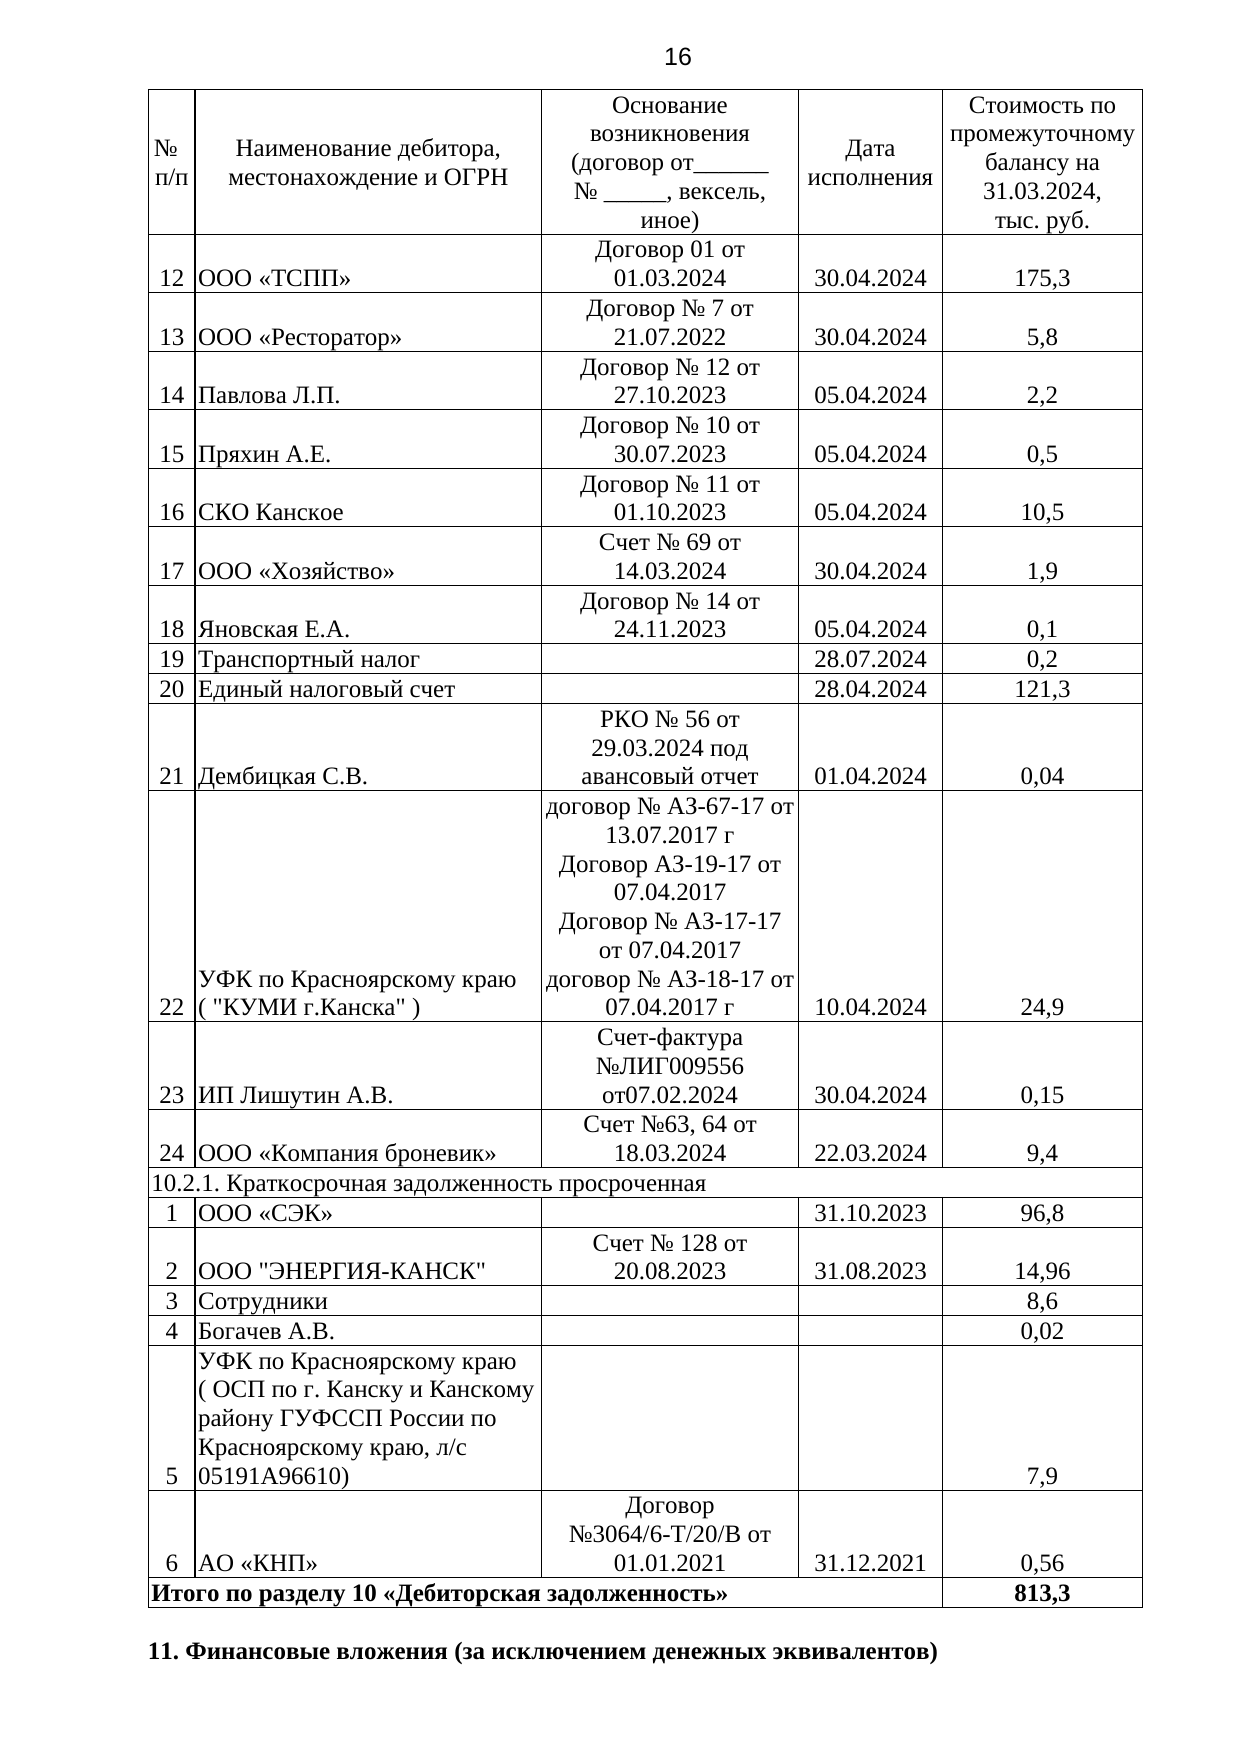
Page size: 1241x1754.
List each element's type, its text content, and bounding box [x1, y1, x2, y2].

table_cell [542, 1286, 798, 1315]
table_cell 6 [149, 1491, 194, 1577]
table_cell Богачев А.В. [196, 1316, 541, 1345]
table_cell ООО «СЭК» [196, 1198, 541, 1227]
table_cell 4 [149, 1316, 194, 1345]
table_cell Итого по разделу 10 «Дебиторская задолженность» [149, 1578, 942, 1607]
table_cell ООО «Компания броневик» [196, 1110, 541, 1167]
table_cell 2,2 [943, 352, 1142, 409]
table_cell Договор № 11 от 01.10.2023 [542, 469, 798, 526]
table_cell Дембицкая С.В. [196, 704, 541, 790]
table_cell 18 [149, 586, 194, 643]
table_cell 24 [149, 1110, 194, 1167]
table_cell Транспортный налог [196, 644, 541, 673]
table_cell 0,1 [943, 586, 1142, 643]
table_cell 05.04.2024 [799, 469, 942, 526]
table_cell Договор № 12 от 27.10.2023 [542, 352, 798, 409]
table_cell АО «КНП» [196, 1491, 541, 1577]
table_cell 0,5 [943, 410, 1142, 468]
table_cell Счет № 69 от 14.03.2024 [542, 527, 798, 585]
table_cell ООО «Хозяйство» [196, 527, 541, 585]
table_cell УФК по Красноярскому краю ( ОСП по г. Канску и Канскому району ГУФССП России по Красноярскому краю, л/с 05191А96610) [196, 1346, 541, 1489]
text 11. Финансовые вложения (за исключением денежных эквивалентов) [148, 1636, 1152, 1665]
table_cell [542, 1198, 798, 1227]
table_cell 19 [149, 644, 194, 673]
table_cell 2 [149, 1228, 194, 1285]
table_header Дата исполнения [799, 90, 942, 233]
table_cell 31.10.2023 [799, 1198, 942, 1227]
table_cell ООО «Ресторатор» [196, 293, 541, 351]
table_cell 9,4 [943, 1110, 1142, 1167]
table_cell Договор № 7 от 21.07.2022 [542, 293, 798, 351]
table_cell 5 [149, 1346, 194, 1489]
table_cell [542, 1316, 798, 1345]
table_cell 1 [149, 1198, 194, 1227]
table_cell 30.04.2024 [799, 235, 942, 292]
table_cell [542, 674, 798, 703]
table_cell 22 [149, 791, 194, 1021]
table_cell Павлова Л.П. [196, 352, 541, 409]
table_cell Договор 01 от 01.03.2024 [542, 235, 798, 292]
table_cell Договор №3064/6-Т/20/В от 01.01.2021 [542, 1491, 798, 1577]
table_cell 13 [149, 293, 194, 351]
table_cell 813,3 [943, 1578, 1142, 1607]
table_header Стоимость по промежуточному балансу на 31.03.2024, тыс. руб. [943, 90, 1142, 233]
table_cell СКО Канское [196, 469, 541, 526]
table_cell 17 [149, 527, 194, 585]
table_cell 5,8 [943, 293, 1142, 351]
table_cell 0,56 [943, 1491, 1142, 1577]
table_cell ИП Лишутин А.В. [196, 1022, 541, 1108]
table_cell 0,15 [943, 1022, 1142, 1108]
table_cell 14 [149, 352, 194, 409]
table_cell 8,6 [943, 1286, 1142, 1315]
table_cell Счет №63, 64 от 18.03.2024 [542, 1110, 798, 1167]
table_cell 175,3 [943, 235, 1142, 292]
table_cell Яновская Е.А. [196, 586, 541, 643]
table_cell 05.04.2024 [799, 352, 942, 409]
table_cell 30.04.2024 [799, 1022, 942, 1108]
table_cell [542, 1346, 798, 1489]
table_cell 28.07.2024 [799, 644, 942, 673]
table_cell 10.2.1. Краткосрочная задолженность просроченная [149, 1168, 1142, 1197]
table_cell Единый налоговый счет [196, 674, 541, 703]
table_cell [799, 1316, 942, 1345]
table_cell 12 [149, 235, 194, 292]
table_cell 16 [149, 469, 194, 526]
table_cell 0,2 [943, 644, 1142, 673]
table_cell [799, 1286, 942, 1315]
table_header Основание возникновения (договор от______ № _____, вексель, иное) [542, 90, 798, 233]
table_cell 31.08.2023 [799, 1228, 942, 1285]
table_cell 0,04 [943, 704, 1142, 790]
table_cell Договор № 14 от 24.11.2023 [542, 586, 798, 643]
table_cell [542, 644, 798, 673]
table_cell УФК по Красноярскому краю ( "КУМИ г.Канска" ) [196, 791, 541, 1021]
table_cell 3 [149, 1286, 194, 1315]
table_cell 31.12.2021 [799, 1491, 942, 1577]
table_cell 0,02 [943, 1316, 1142, 1345]
table_cell РКО № 56 от 29.03.2024 под авансовый отчет [542, 704, 798, 790]
table_cell 15 [149, 410, 194, 468]
table_cell [799, 1346, 942, 1489]
table_cell ООО «ТСПП» [196, 235, 541, 292]
table_cell Договор № 10 от 30.07.2023 [542, 410, 798, 468]
table_cell 96,8 [943, 1198, 1142, 1227]
table_cell 121,3 [943, 674, 1142, 703]
table_cell 30.04.2024 [799, 527, 942, 585]
table_cell Сотрудники [196, 1286, 541, 1315]
table_cell ООО "ЭНЕРГИЯ-КАНСК" [196, 1228, 541, 1285]
table_cell Счет-фактура №ЛИГ009556 от07.02.2024 [542, 1022, 798, 1108]
table_cell 05.04.2024 [799, 410, 942, 468]
table_cell 01.04.2024 [799, 704, 942, 790]
table_cell 23 [149, 1022, 194, 1108]
table_cell договор № АЗ-67-17 от 13.07.2017 г Договор АЗ-19-17 от 07.04.2017 Договор № АЗ-17-17 от 07.04.2017 договор № АЗ-18-17 от 07.04.2017 г [542, 791, 798, 1021]
table_cell 14,96 [943, 1228, 1142, 1285]
table_cell Пряхин А.Е. [196, 410, 541, 468]
table_header Наименование дебитора, местонахождение и ОГРН [196, 90, 541, 233]
table_cell 28.04.2024 [799, 674, 942, 703]
table_cell 7,9 [943, 1346, 1142, 1489]
table_cell 20 [149, 674, 194, 703]
table_cell 1,9 [943, 527, 1142, 585]
table_cell 05.04.2024 [799, 586, 942, 643]
table_header № п/п [149, 90, 194, 233]
table_cell 21 [149, 704, 194, 790]
table_cell Счет № 128 от 20.08.2023 [542, 1228, 798, 1285]
table_cell 24,9 [943, 791, 1142, 1021]
table_cell 10,5 [943, 469, 1142, 526]
table_cell 30.04.2024 [799, 293, 942, 351]
table_cell 22.03.2024 [799, 1110, 942, 1167]
table_cell 10.04.2024 [799, 791, 942, 1021]
